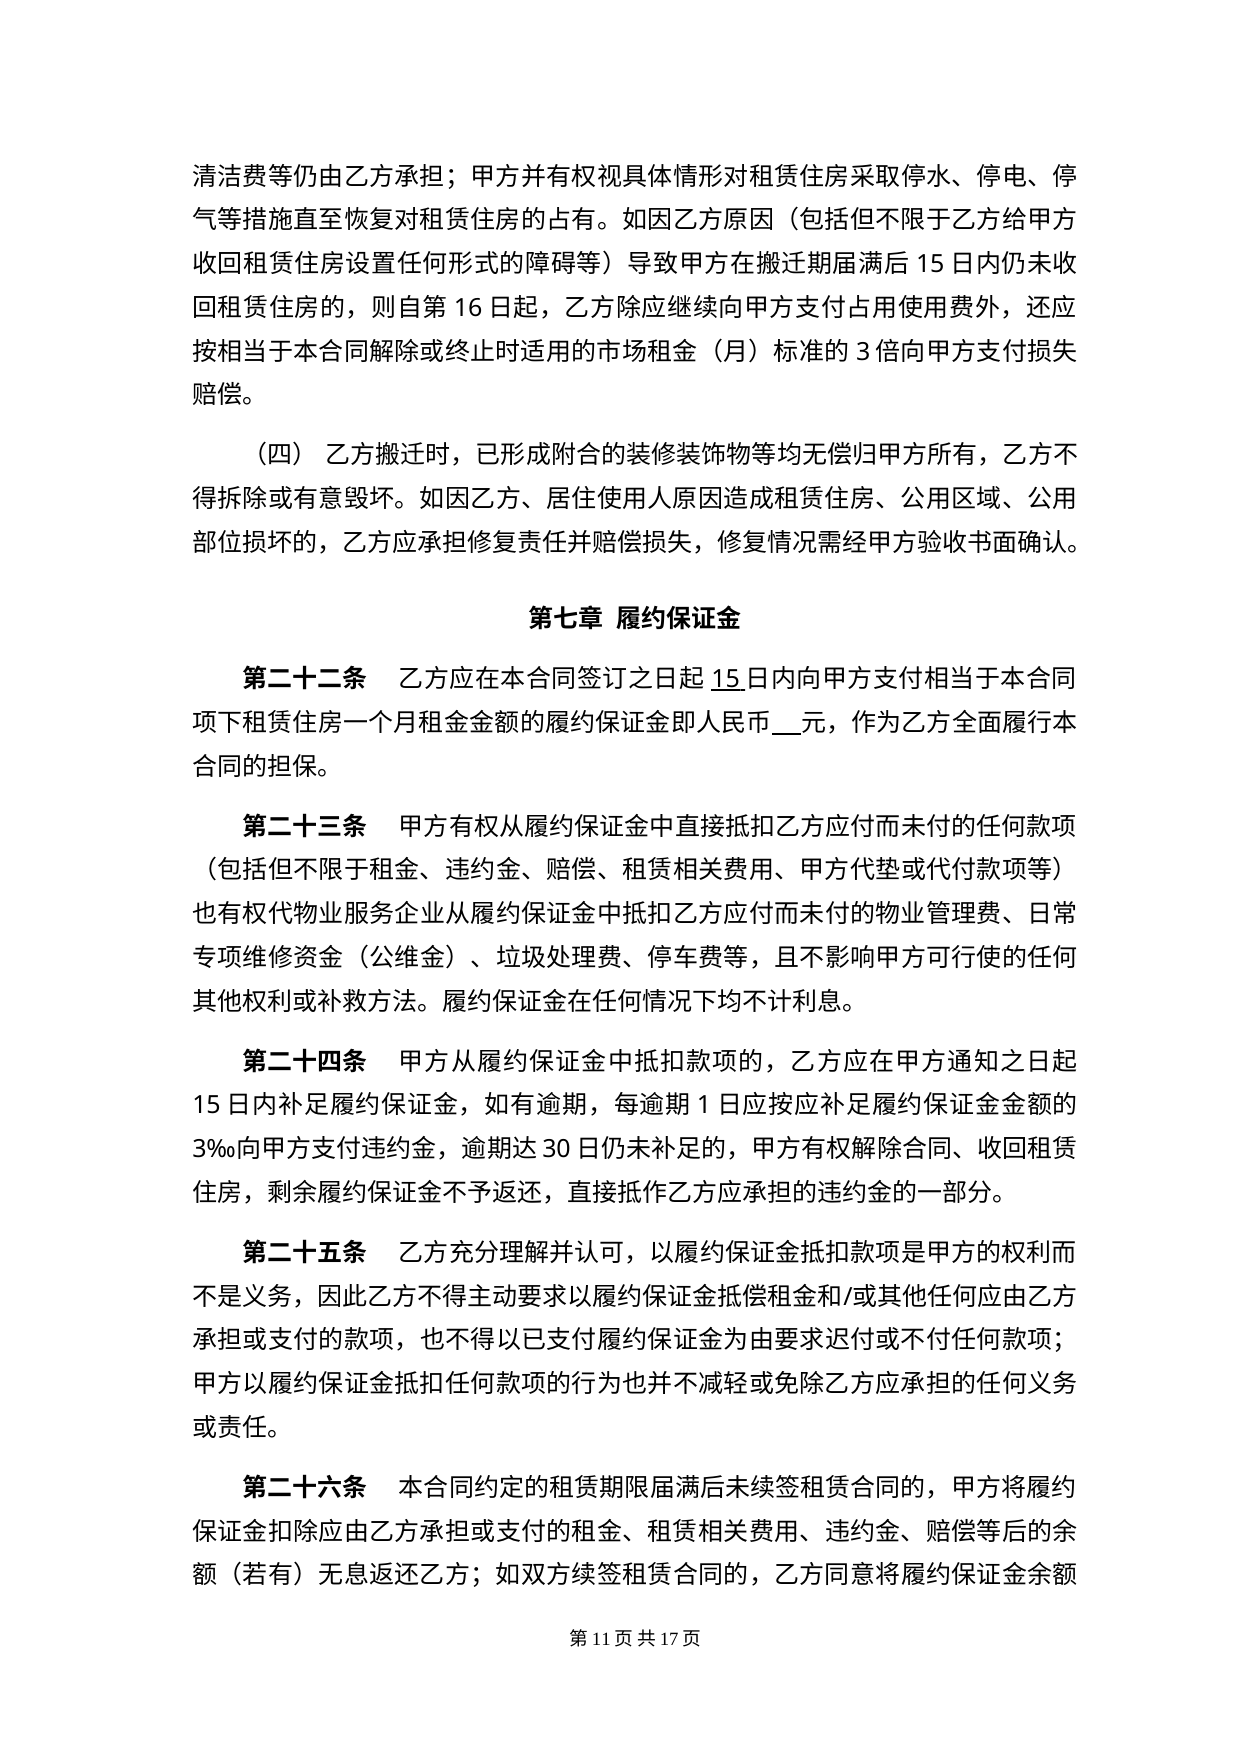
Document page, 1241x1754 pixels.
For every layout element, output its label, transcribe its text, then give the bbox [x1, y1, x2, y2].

list 履约保证金 [192, 592, 1078, 636]
list 乙方搬迁时，已形成附合的装修装饰物等均无偿归甲方所有，乙方不得拆除或有意毁坏。如因乙方、居住使用人原因造成租赁住房、公用区域、公用部位损坏的，乙方应承担修复责任并赔偿损失，修复情况需经甲方验收书面确认。 [192, 429, 1078, 560]
list 乙方应在本合同签订之日起15日内向甲方支付相当于本合同项下租赁住房一个月租金金额的履约保证金即人民币 元，作为乙方全面履行本合同的担保。 [192, 652, 1078, 784]
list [192, 1461, 1078, 1592]
list 甲方有权从履约保证金中直接抵扣乙方应付而未付的任何款项（包括但不限于租金、违约金、赔偿、租赁相关费用、甲方代垫或代付款项等），也有权代物业服务企业从履约保证金中抵扣乙方应付而未付的物业管理费、日常专项维修资金（公维金）、垃圾处理费、停车费等，且不影响甲方可行使的任何其他权利或补救方法。履约保证金在任何情况下均不计利息。 [192, 800, 1078, 1019]
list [192, 150, 1078, 412]
list 甲方从履约保证金中抵扣款项的，乙方应在甲方通知之日起15日内补足履约保证金，如有逾期，每逾期1日应按应补足履约保证金金额的3‰向甲方支付违约金，逾期达30日仍未补足的，甲方有权解除合同、收回租赁住房，剩余履约保证金不予返还，直接抵作乙方应承担的违约金的一部分。 [192, 1035, 1078, 1210]
list 乙方充分理解并认可，以履约保证金抵扣款项是甲方的权利而不是义务，因此乙方不得主动要求以履约保证金抵偿租金和/或其他任何应由乙方承担或支付的款项，也不得以已支付履约保证金为由要求迟付或不付任何款项；甲方以履约保证金抵扣任何款项的行为也并不减轻或免除乙方应承担的任何义务或责任。 [192, 1226, 1078, 1445]
